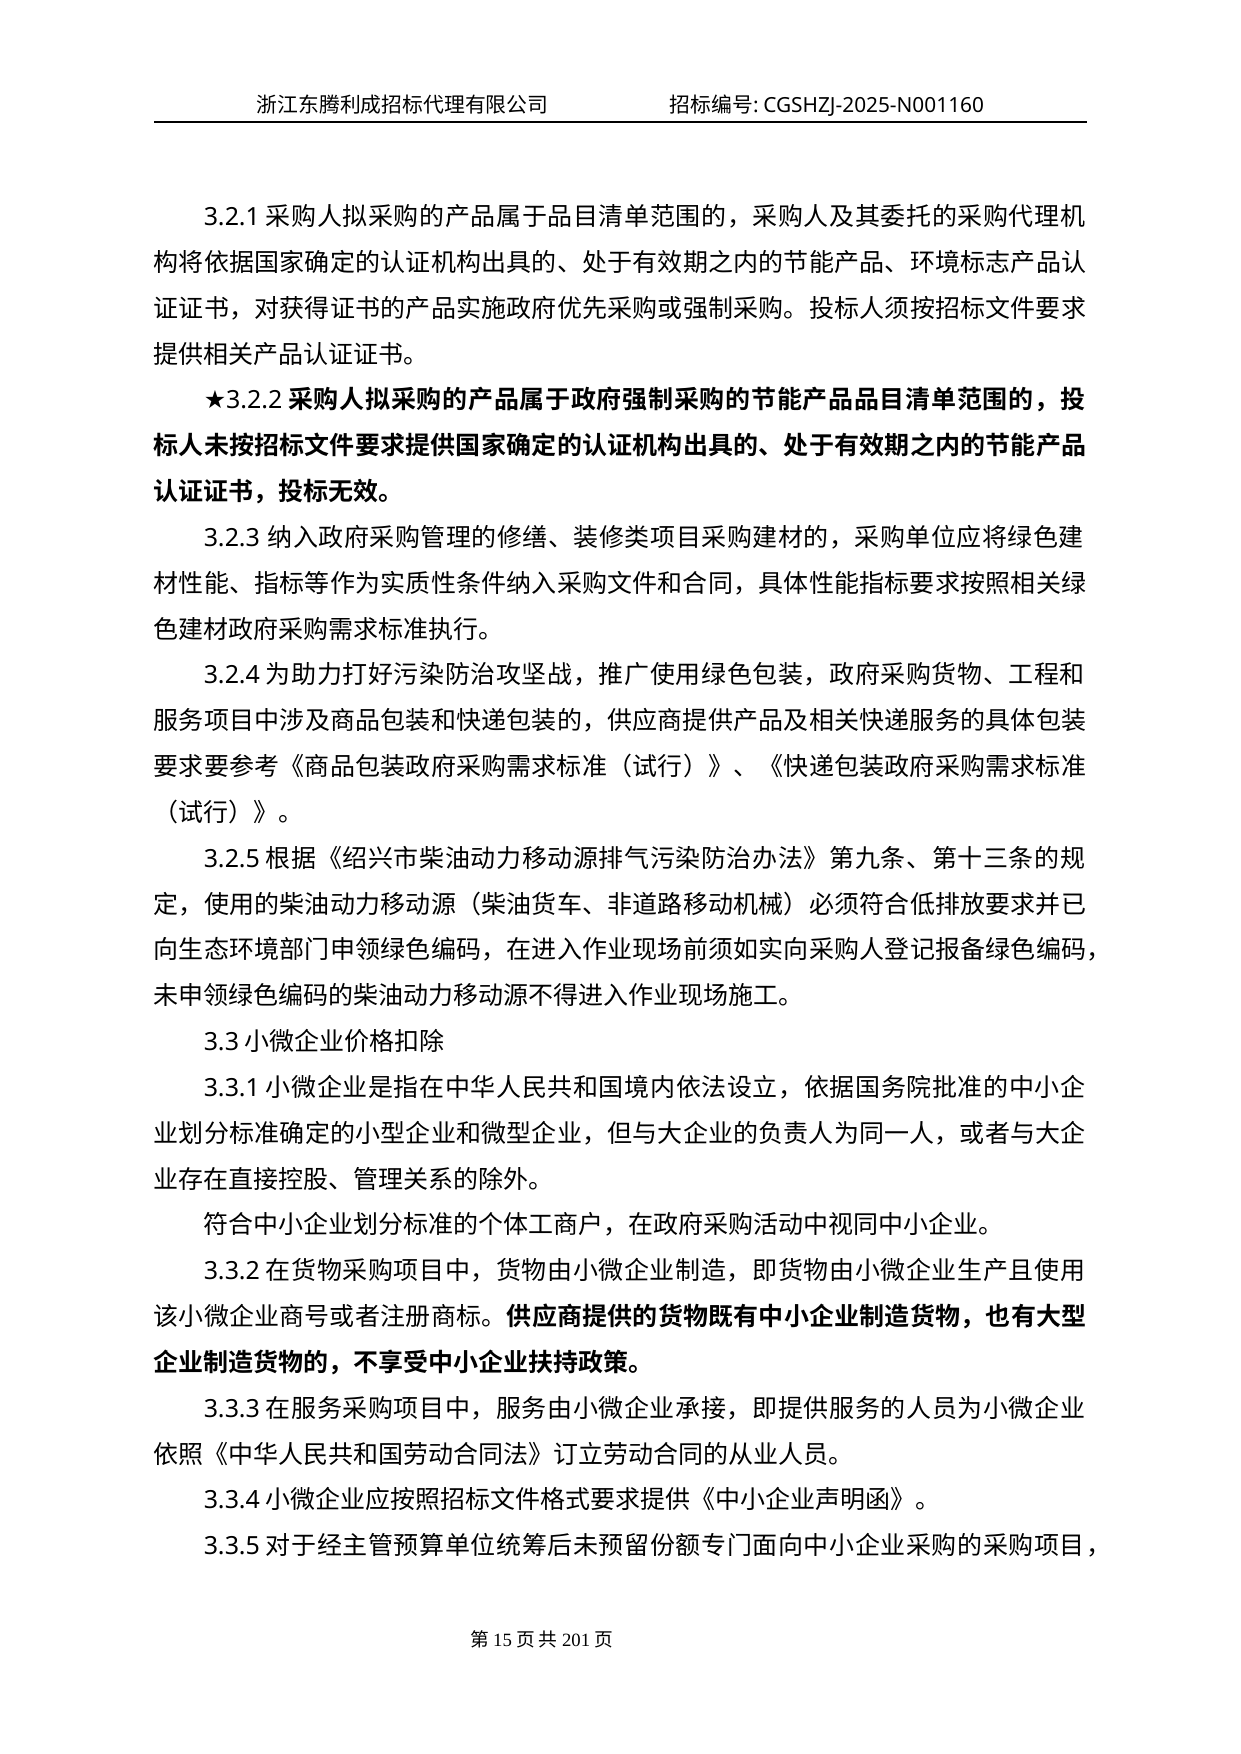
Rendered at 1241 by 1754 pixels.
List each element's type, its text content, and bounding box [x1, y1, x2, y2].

text 3.3.2在货物采购项目中，货物由小微企业制造，即货物由小微企业生产且使用该小微企业商号或者注册商标。供应商提供的货物既有中小企业制造货物，也有大型企业制造货物的，不享受中小企业扶持政策。 [153, 1243, 1087, 1381]
text 3.2.4为助力打好污染防治攻坚战，推广使用绿色包装，政府采购货物、工程和服务项目中涉及商品包装和快递包装的，供应商提供产品及相关快递服务的具体包装要求要参考《商品包装政府采购需求标准（试行）》、《快递包装政府采购需求标准（试行）》。 [153, 647, 1087, 831]
text 3.2.1采购人拟采购的产品属于品目清单范围的，采购人及其委托的采购代理机构将依据国家确定的认证机构出具的、处于有效期之内的节能产品、环境标志产品认证证书，对获得证书的产品实施政府优先采购或强制采购。投标人须按招标文件要求提供相关产品认证证书。 [153, 189, 1087, 372]
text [153, 1518, 1087, 1564]
text 3.2.5根据《绍兴市柴油动力移动源排气污染防治办法》第九条、第十三条的规定，使用的柴油动力移动源（柴油货车、非道路移动机械）必须符合低排放要求并已向生态环境部门申领绿色编码，在进入作业现场前须如实向采购人登记报备绿色编码，未申领绿色编码的柴油动力移动源不得进入作业现场施工。 [153, 831, 1087, 1014]
text 3.3.1小微企业是指在中华人民共和国境内依法设立，依据国务院批准的中小企业划分标准确定的小型企业和微型企业，但与大企业的负责人为同一人，或者与大企业存在直接控股、管理关系的除外。 [153, 1060, 1087, 1197]
text 3.3.4小微企业应按照招标文件格式要求提供《中小企业声明函》。 [153, 1472, 1087, 1518]
text 3.2.3 纳入政府采购管理的修缮、装修类项目采购建材的，采购单位应将绿色建材性能、指标等作为实质性条件纳入采购文件和合同，具体性能指标要求按照相关绿色建材政府采购需求标准执行。 [153, 510, 1087, 647]
text 3.3小微企业价格扣除 [153, 1014, 1087, 1060]
text 符合中小企业划分标准的个体工商户，在政府采购活动中视同中小企业。 [153, 1197, 1087, 1243]
text 3.3.3在服务采购项目中，服务由小微企业承接，即提供服务的人员为小微企业依照《中华人民共和国劳动合同法》订立劳动合同的从业人员。 [153, 1381, 1087, 1472]
text ★3.2.2采购人拟采购的产品属于政府强制采购的节能产品品目清单范围的，投标人未按招标文件要求提供国家确定的认证机构出具的、处于有效期之内的节能产品认证证书，投标无效。 [153, 372, 1087, 510]
